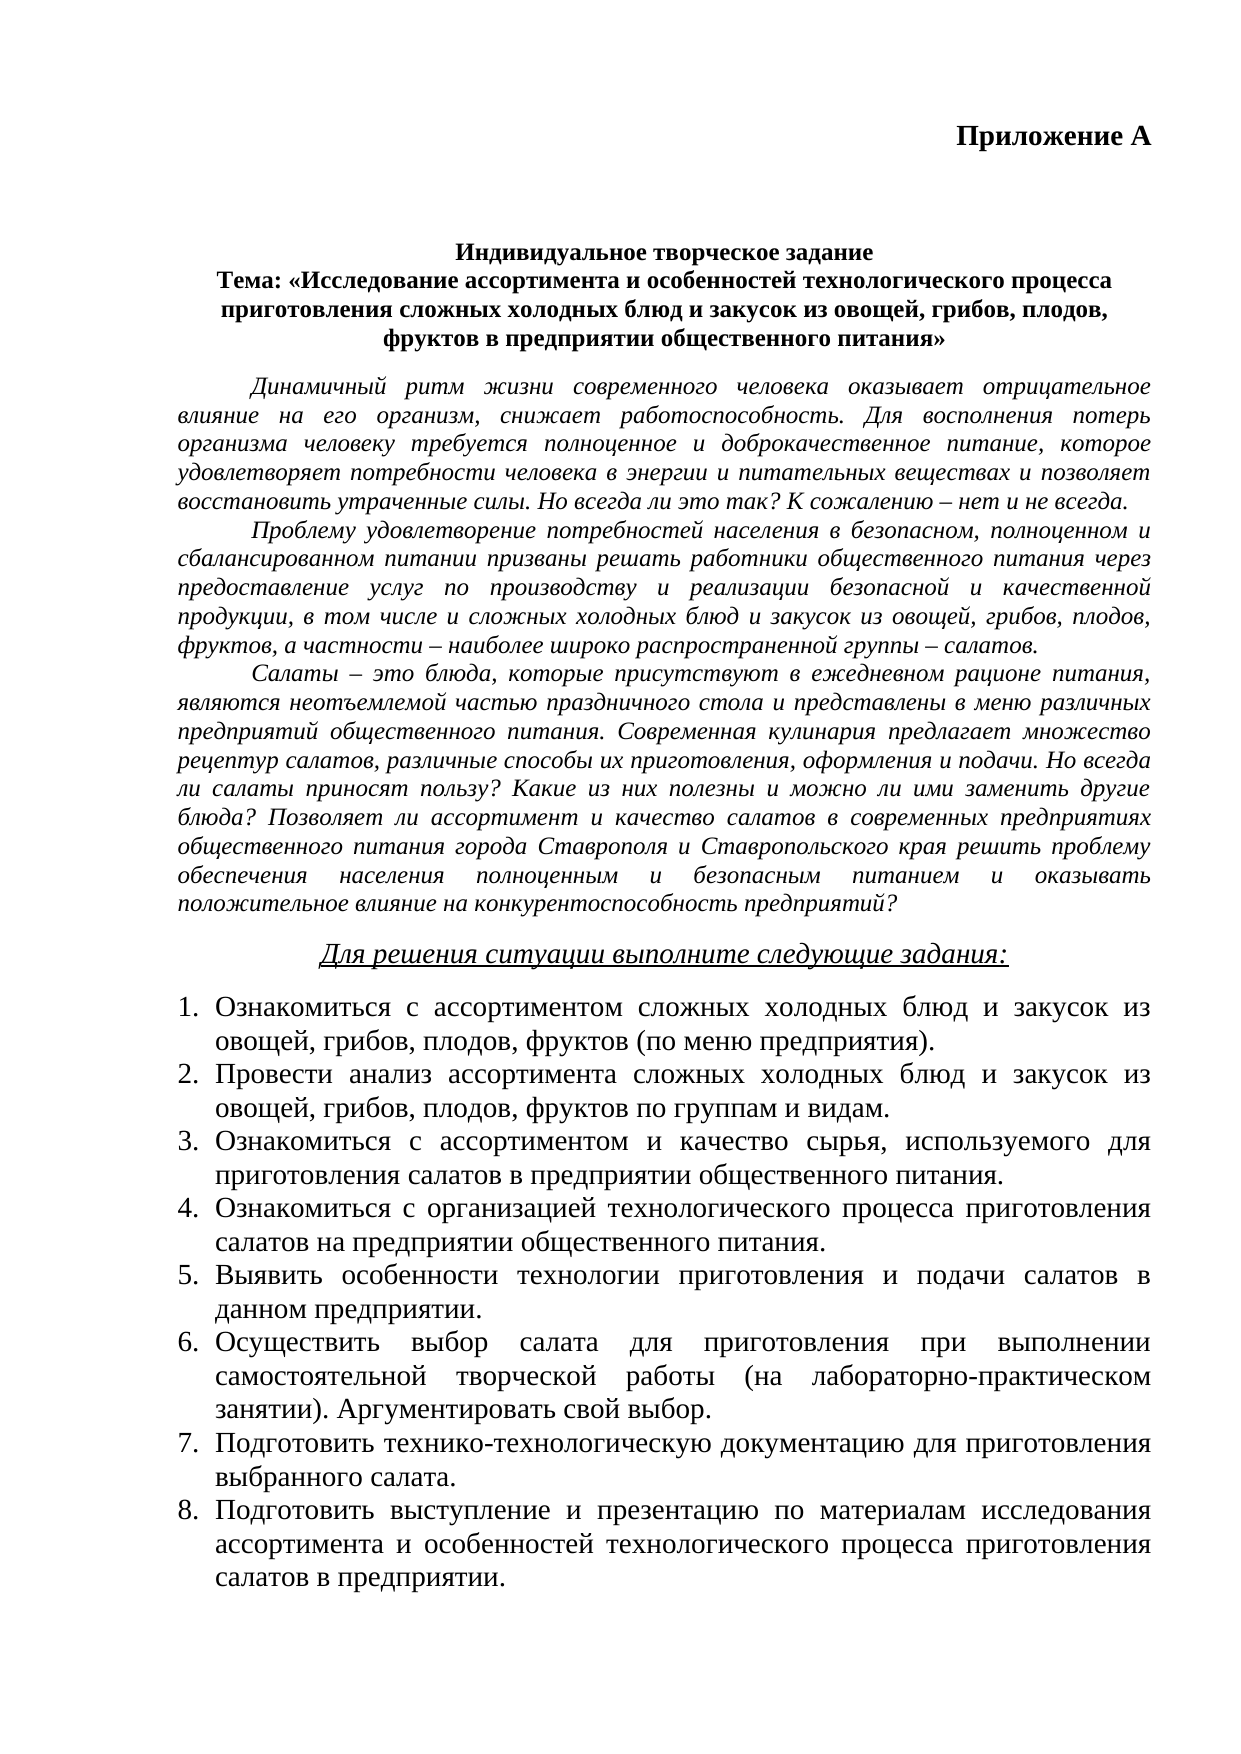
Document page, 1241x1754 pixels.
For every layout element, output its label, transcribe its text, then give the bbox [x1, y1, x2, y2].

list Выявить особенности технологии приготовления и подачи салатов в данном предприятии. [177, 1257, 1152, 1324]
text Тема: «Исследование ассортимента и особенностей технологического процесса приготовления сложных холодных блюд и закусок из овощей, грибов, плодов, фруктов в предприятии общественного питания» [177, 266, 1152, 352]
list Провести анализ ассортимента сложных холодных блюд и закусок из овощей, грибов, плодов, фруктов по группам и видам. [177, 1056, 1152, 1123]
list Подготовить выступление и презентацию по материалам исследования ассортимента и особенностей технологического процесса приготовления салатов в предприятии. [177, 1492, 1152, 1593]
text Динамичный ритм жизни современного человека оказывает отрицательное влияние на его организм, снижает работоспособность. Для восполнения потерь организма человеку требуется полноценное и доброкачественное питание, которое удовлетворяет потребности человека в энергии и питательных веществах и позволяет восстановить утраченные силы. Но всегда ли это так? К сожалению – нет и не всегда. [177, 371, 1152, 515]
list Осуществить выбор салата для приготовления при выполнении самостоятельной творческой работы (на лабораторно-практическом занятии). Аргументировать свой выбор. [177, 1324, 1152, 1425]
text Приложение А [177, 118, 1152, 152]
text Салаты – это блюда, которые присутствуют в ежедневном рационе питания, являются неотъемлемой частью праздничного стола и представлены в меню различных предприятий общественного питания. Современная кулинария предлагает множество рецептур салатов, различные способы их приготовления, оформления и подачи. Но всегда ли салаты приносят пользу? Какие из них полезны и можно ли ими заменить другие блюда? Позволяет ли ассортимент и качество салатов в современных предприятиях общественного питания города Ставрополя и Ставропольского края решить проблему обеспечения населения полноценным и безопасным питанием и оказывать положительное влияние на конкурентоспособность предприятий? [177, 658, 1152, 917]
list Подготовить технико-технологическую документацию для приготовления выбранного салата. [177, 1425, 1152, 1492]
text Проблему удовлетворение потребностей населения в безопасном, полноценном и сбалансированном питании призваны решать работники общественного питания через предоставление услуг по производству и реализации безопасной и качественной продукции, в том числе и сложных холодных блюд и закусок из овощей, грибов, плодов, фруктов, а частности – наиболее широко распространенной группы – салатов. [177, 515, 1152, 658]
text Для решения ситуации выполните следующие задания: [177, 936, 1152, 970]
text Индивидуальное творческое задание [177, 237, 1152, 266]
list Ознакомиться с ассортиментом и качество сырья, используемого для приготовления салатов в предприятии общественного питания. [177, 1123, 1152, 1190]
list Ознакомиться с организацией технологического процесса приготовления салатов на предприятии общественного питания. [177, 1190, 1152, 1257]
list Ознакомиться с ассортиментом сложных холодных блюд и закусок из овощей, грибов, плодов, фруктов (по меню предприятия). [177, 989, 1152, 1056]
